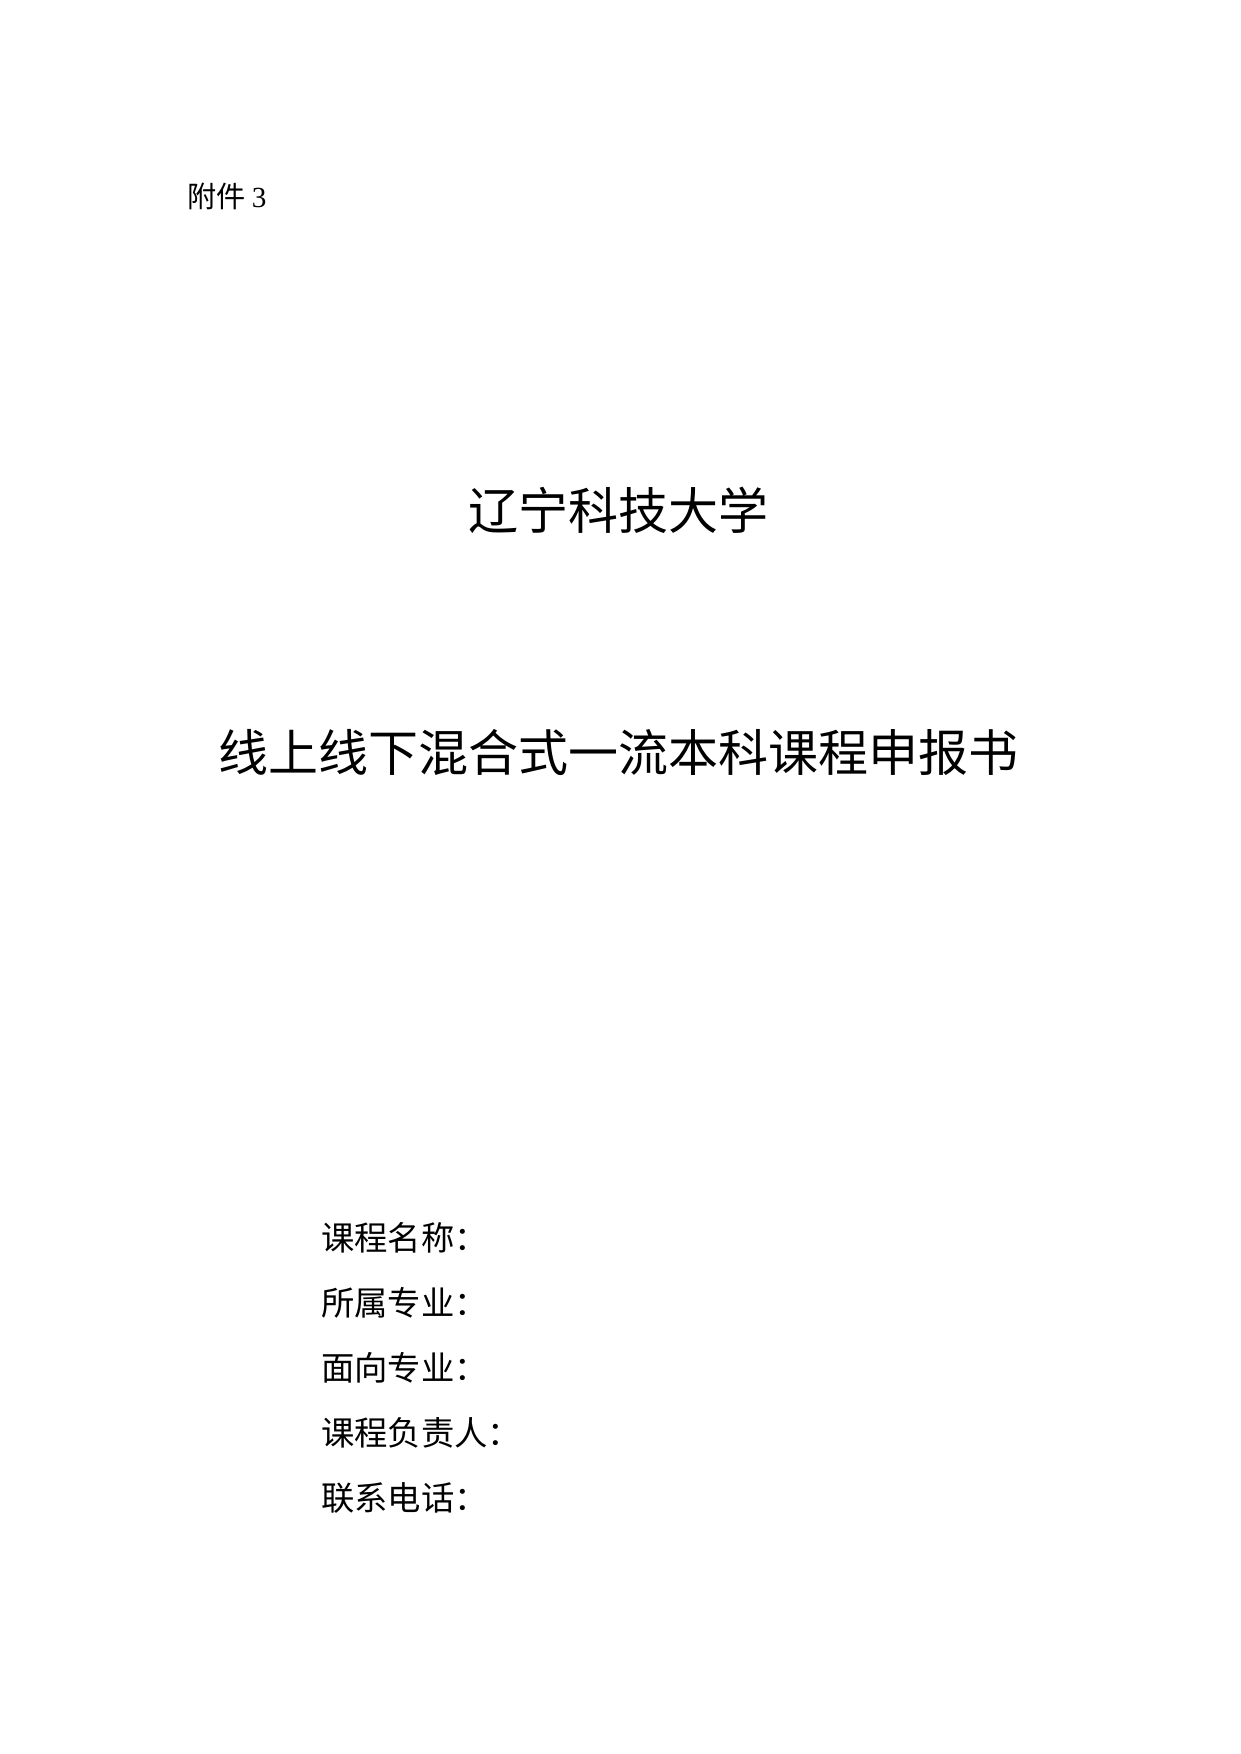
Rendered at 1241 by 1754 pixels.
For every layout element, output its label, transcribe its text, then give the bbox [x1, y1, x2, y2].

text 面向专业： [187, 1334, 1050, 1399]
text 附件3 [187, 162, 1053, 227]
text 线上线下混合式一流本科课程申报书 [187, 701, 1050, 799]
text 辽宁科技大学 [187, 459, 1050, 557]
text 课程名称： [187, 1204, 1050, 1269]
text 联系电话： [187, 1464, 1050, 1529]
text 所属专业： [187, 1269, 1050, 1334]
text 课程负责人： [187, 1399, 1050, 1464]
